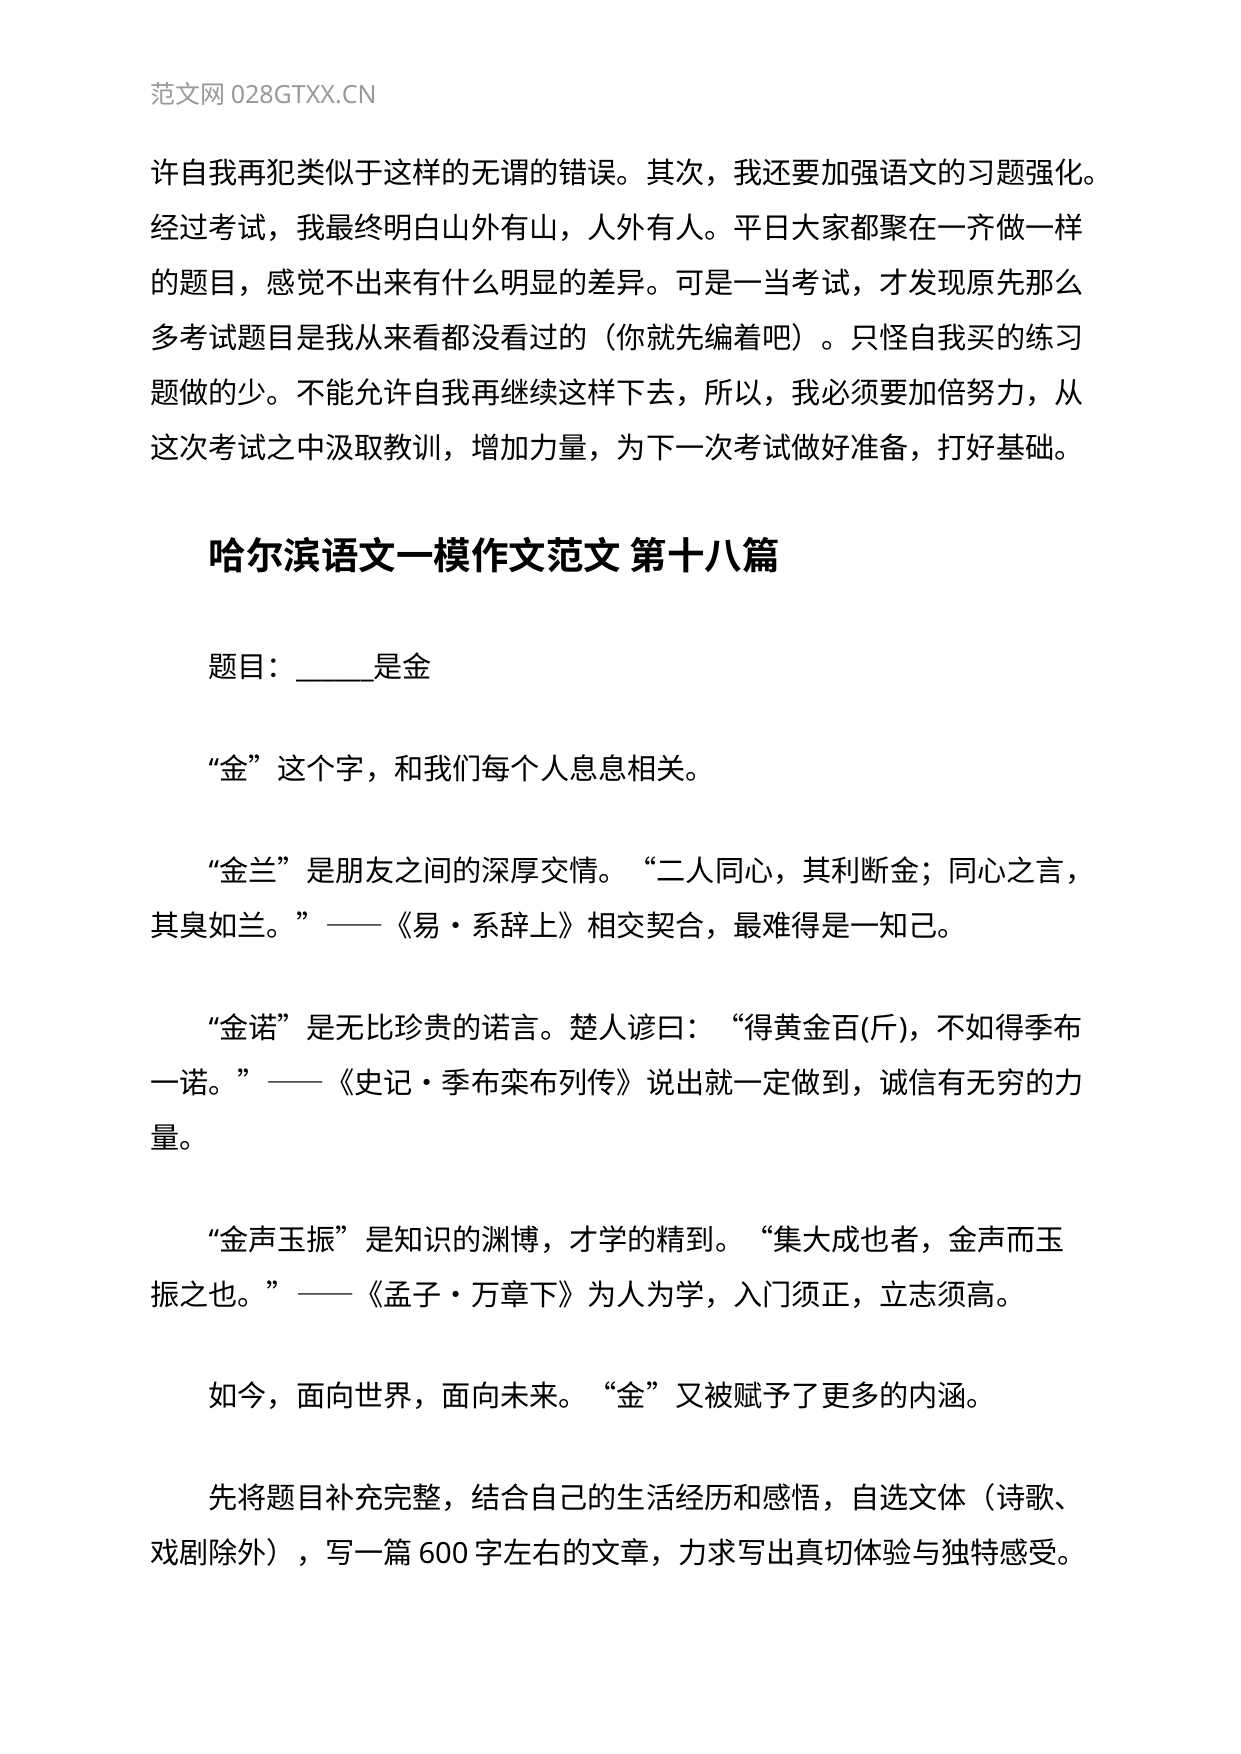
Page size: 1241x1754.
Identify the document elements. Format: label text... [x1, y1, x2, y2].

text “金声玉振”是知识的渊博，才学的精到。“集大成也者，金声而玉振之也。”――《孟子・万章下》为人为学，入门须正，立志须高。 [150, 1216, 1090, 1313]
text “金诺”是无比珍贵的诺言。楚人谚曰：“得黄金百(斤)，不如得季布一诺。”――《史记・季布栾布列传》说出就一定做到，诚信有无穷的力量。 [150, 1004, 1090, 1157]
text “金”这个字，和我们每个人息息相关。 [150, 746, 1090, 788]
text 如今，面向世界，面向未来。“金”又被赋予了更多的内涵。 [150, 1373, 1090, 1415]
text “金兰”是朋友之间的深厚交情。“二人同心，其利断金；同心之言，其臭如兰。”――《易・系辞上》相交契合，最难得是一知己。 [150, 848, 1090, 945]
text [150, 150, 1090, 467]
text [150, 1474, 1090, 1572]
text 哈尔滨语文一模作文范文 第十八篇 [150, 526, 1090, 581]
text 题目：______是金 [150, 644, 1090, 686]
